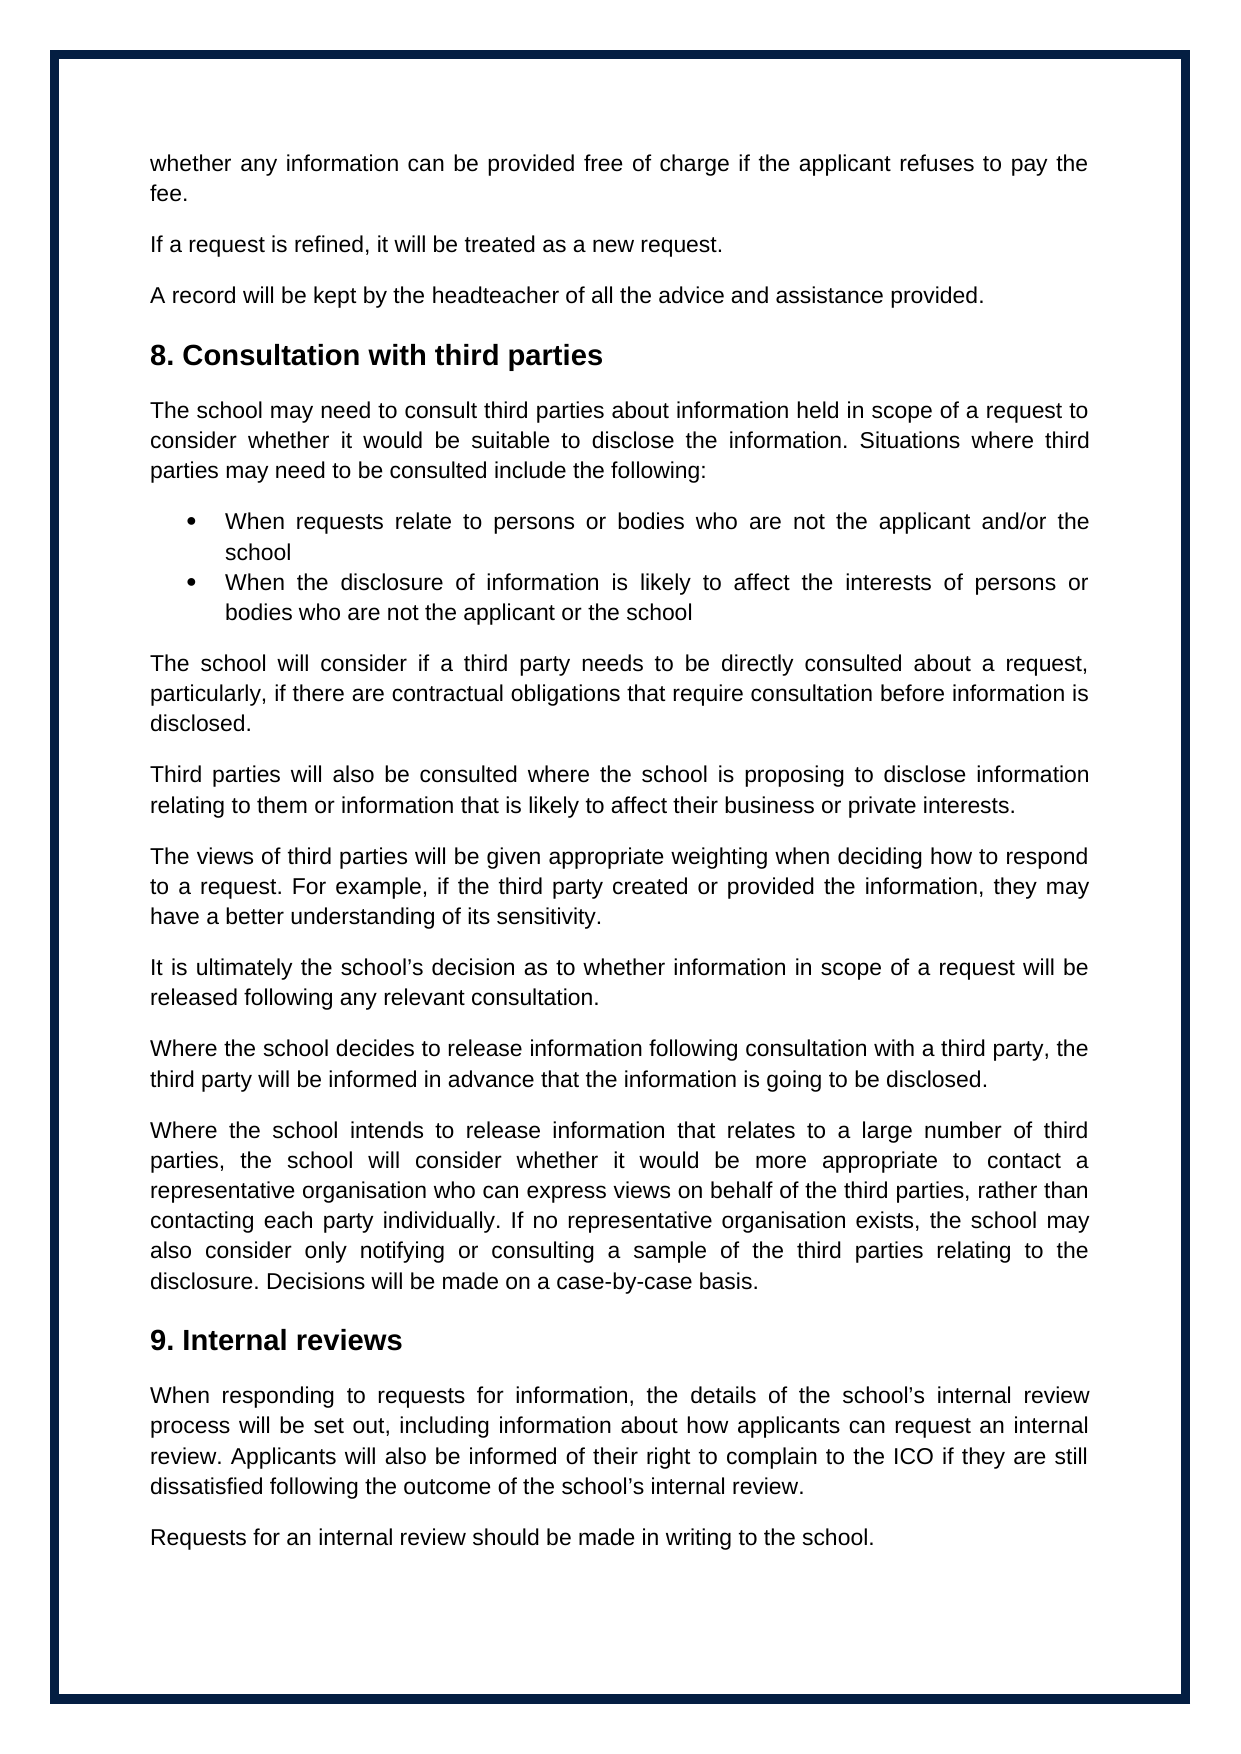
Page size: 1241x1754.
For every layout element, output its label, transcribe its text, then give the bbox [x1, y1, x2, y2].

list When the disclosure of information is likely to affect the interests of persons or bodies who are not the applicant or the school [187, 569, 1090, 625]
text The school will consider if a third party needs to be directly consulted about a request, particularly, if there are contractual obligations that require consultation before information is disclosed. [150, 650, 1090, 737]
subtitle 9. Internal reviews [150, 1323, 1090, 1356]
text The views of third parties will be given appropriate weighting when deciding how to respond to a request. For example, if the third party created or provided the information, they may have a better understanding of its sensitivity. [150, 843, 1090, 929]
text If a request is refined, it will be treated as a new request. [150, 231, 1090, 258]
text A record will be kept by the headteacher of all the advice and assistance provided. [150, 282, 1090, 309]
text Where the school intends to release information that relates to a large number of third parties, the school will consider whether it would be more appropriate to contact a representative organisation who can express views on behalf of the third parties, rather than contacting each party individually. If no representative organisation exists, the school may also consider only notifying or consulting a sample of the third parties relating to the disclosure. Decisions will be made on a case-by-case basis. [150, 1117, 1090, 1294]
text When responding to requests for information, the details of the school’s internal review process will be set out, including information about how applicants can request an internal review. Applicants will also be informed of their right to complain to the ICO if they are still dissatisfied following the outcome of the school’s internal review. [150, 1382, 1090, 1499]
text It is ultimately the school’s decision as to whether information in scope of a request will be released following any relevant consultation. [150, 954, 1090, 1011]
text Where the school decides to release information following consultation with a third party, the third party will be informed in advance that the information is going to be disclosed. [150, 1035, 1090, 1092]
subtitle 8. Consultation with third parties [150, 337, 1090, 371]
list When requests relate to persons or bodies who are not the applicant and/or the school [187, 508, 1090, 565]
text Third parties will also be consulted where the school is proposing to disclose information relating to them or information that is likely to affect their business or private interests. [150, 761, 1090, 818]
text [150, 150, 1090, 207]
text The school may need to consult third parties about information held in scope of a request to consider whether it would be suitable to disclose the information. Situations where third parties may need to be consulted include the following: [150, 397, 1090, 484]
text Requests for an internal review should be made in writing to the school. [150, 1524, 1090, 1550]
